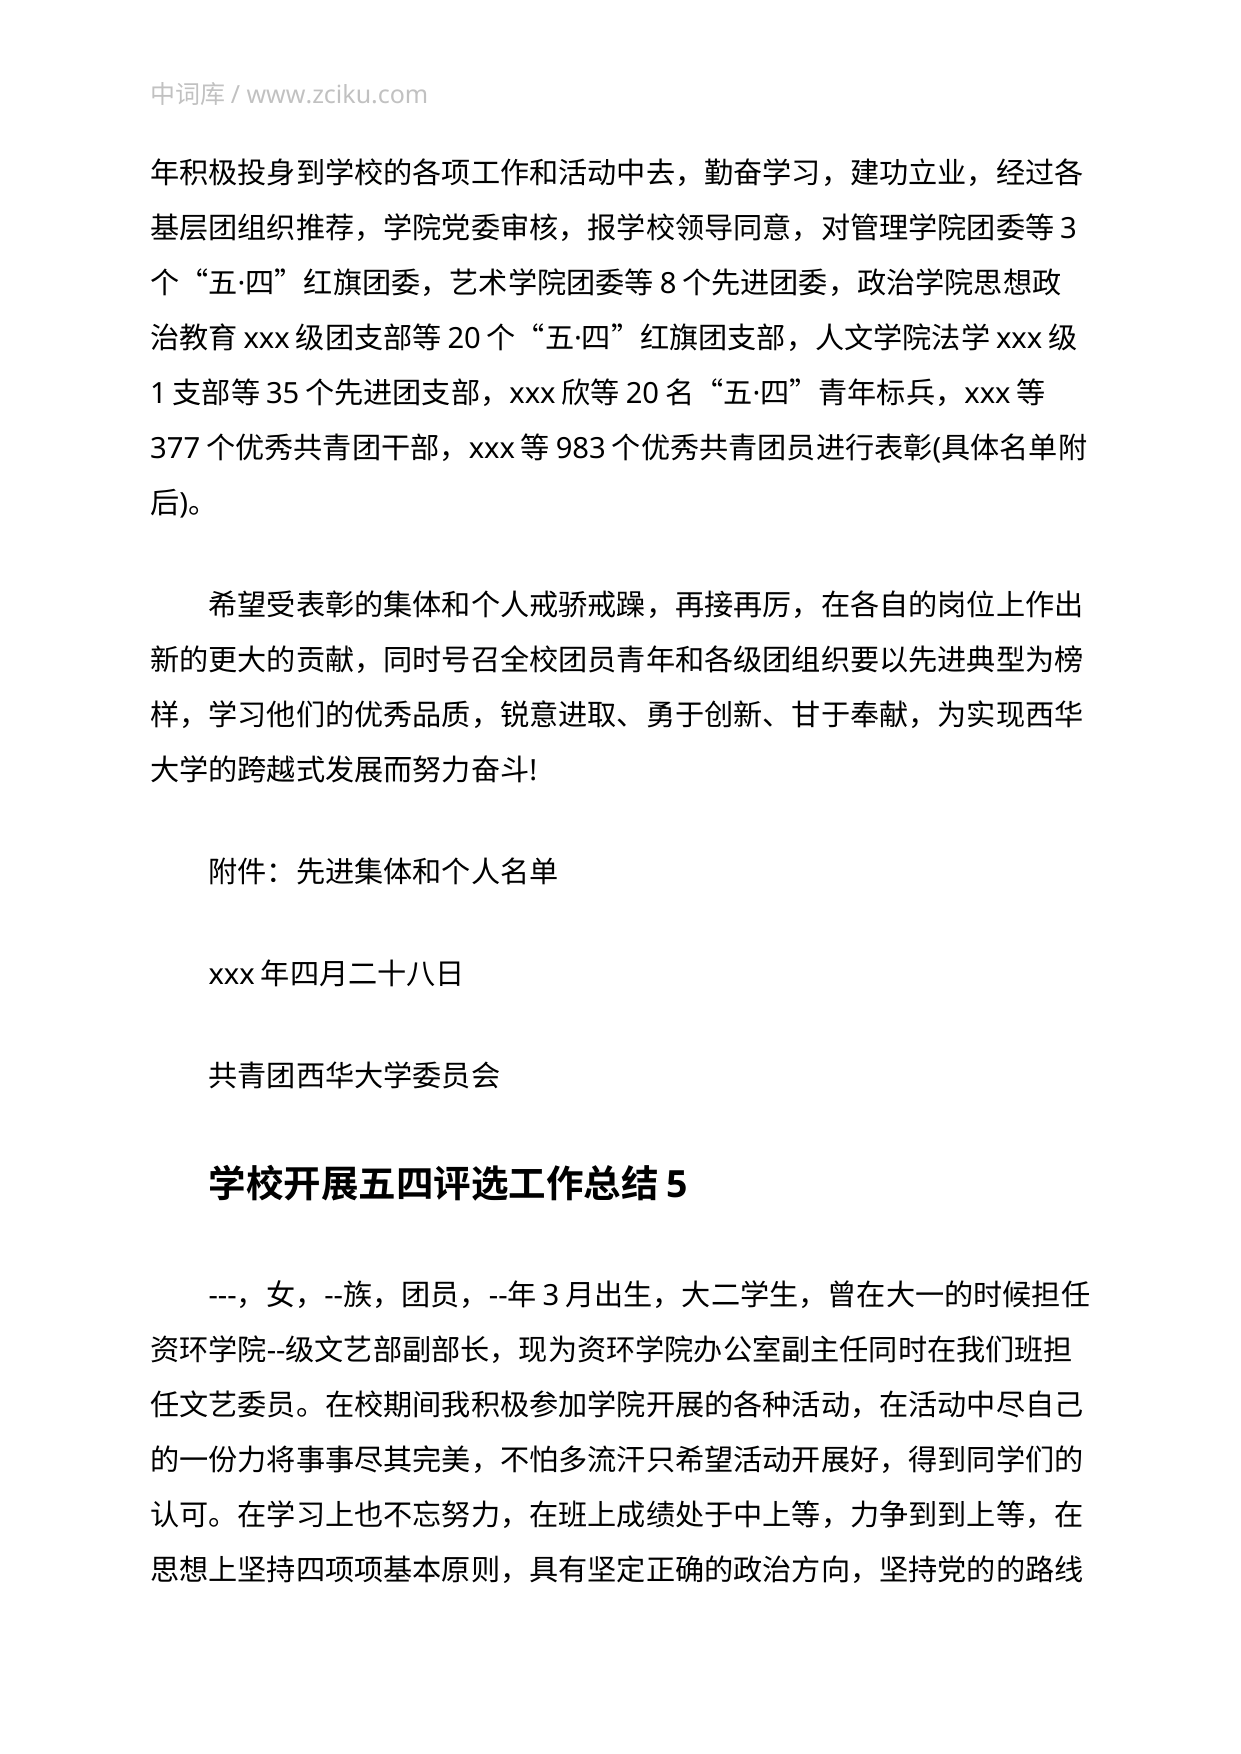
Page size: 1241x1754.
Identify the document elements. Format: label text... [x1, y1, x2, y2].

text xxx年四月二十八日 [150, 950, 1090, 993]
text 附件：先进集体和个人名单 [150, 848, 1090, 891]
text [150, 150, 1090, 522]
text 学校开展五四评选工作总结5 [150, 1154, 1090, 1208]
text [150, 1272, 1090, 1589]
text 希望受表彰的集体和个人戒骄戒躁，再接再厉，在各自的岗位上作出新的更大的贡献，同时号召全校团员青年和各级团组织要以先进典型为榜样，学习他们的优秀品质，锐意进取、勇于创新、甘于奉献，为实现西华大学的跨越式发展而努力奋斗! [150, 582, 1090, 789]
text 共青团西华大学委员会 [150, 1052, 1090, 1094]
